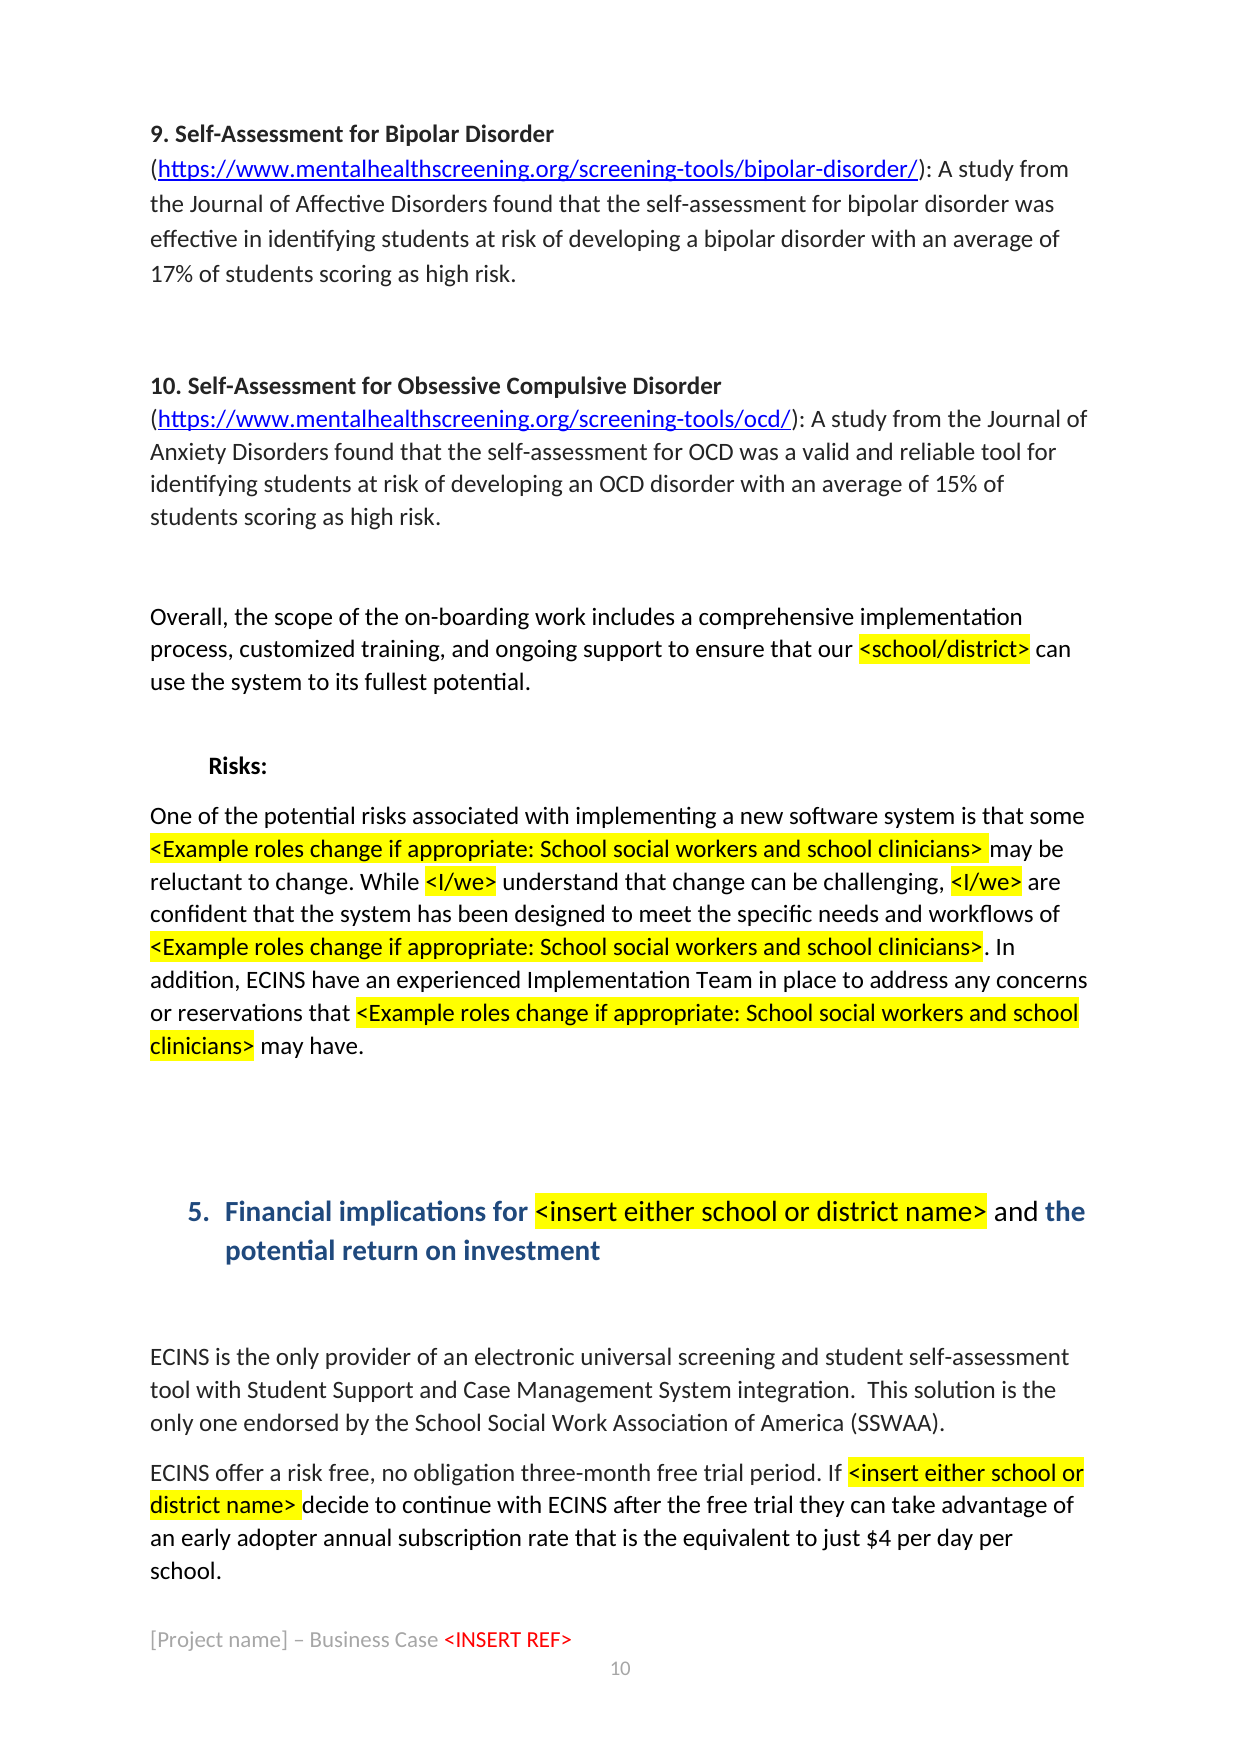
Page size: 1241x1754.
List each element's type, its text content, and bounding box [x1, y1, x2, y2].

text 9. Self-Assessment for Bipolar Disorder (https://www.mentalhealthscreening.org/screening-tools/bipolar-disorder/): A study from the Journal of Affective Disorders found that the self-assessment for bipolar disorder was effective in identifying students at risk of developing a bipolar disorder with an average of 17% of students scoring as high risk. [150, 118, 1090, 289]
text Risks: [208, 750, 1090, 781]
text One of the potential risks associated with implementing a new software system is that some <Example roles change if appropriate: School social workers and school clinicians> may be reluctant to change. While <I/we> understand that change can be challenging, <I/we> are confident that the system has been designed to meet the specific needs and workflows of <Example roles change if appropriate: School social workers and school clinicians>. In addition, ECINS have an experienced Implementation Team in place to address any concerns or reservations that <Example roles change if appropriate: School social workers and school clinicians> may have. [150, 800, 1090, 1061]
text Overall, the scope of the on-boarding work includes a comprehensive implementation process, customized training, and ongoing support to ensure that our <school/district> can use the system to its fullest potential. [150, 601, 1090, 727]
list Financial implications for <insert either school or district name> and the potential return on investment [187, 1193, 1090, 1267]
text 10. Self-Assessment for Obsessive Compulsive Disorder (https://www.mentalhealthscreening.org/screening-tools/ocd/): A study from the Journal of Anxiety Disorders found that the self-assessment for OCD was a valid and reliable tool for identifying students at risk of developing an OCD disorder with an average of 15% of students scoring as high risk. [150, 370, 1090, 532]
text ECINS is the only provider of an electronic universal screening and student self-assessment tool with Student Support and Case Management System integration. This solution is the only one endorsed by the School Social Work Association of America (SSWAA). [150, 1341, 1090, 1438]
text ECINS offer a risk free, no obligation three-month free trial period. If <insert either school or district name> decide to continue with ECINS after the free trial they can take advantage of an early adopter annual subscription rate that is the equivalent to just $4 per day per school. [150, 1457, 1090, 1586]
